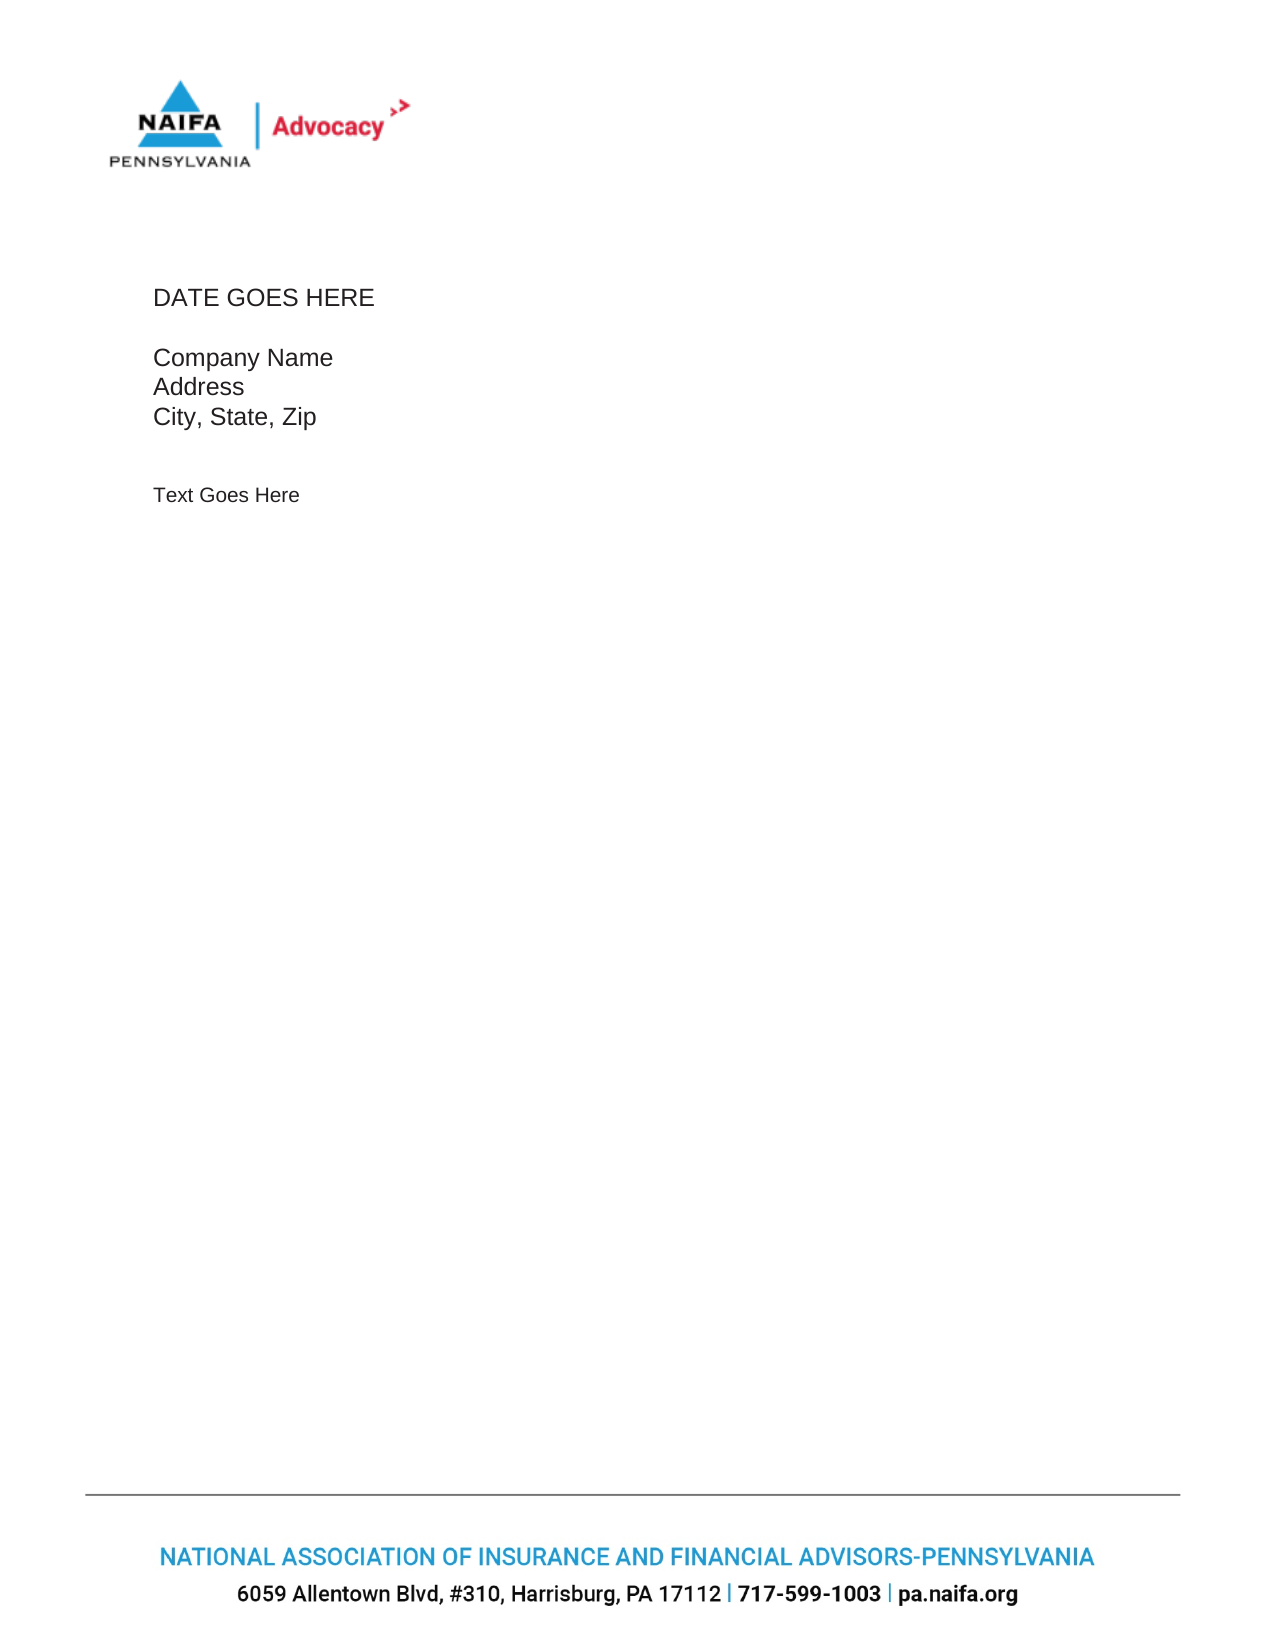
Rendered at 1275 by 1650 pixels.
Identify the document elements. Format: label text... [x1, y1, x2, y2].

text Text Goes Here [153, 483, 1087, 507]
text Company Name Address [153, 343, 336, 401]
picture [85, 1483, 1181, 1625]
picture [104, 75, 415, 180]
subtitle DATE GOES HERE [153, 282, 1135, 311]
text City, State, Zip [153, 402, 1135, 431]
